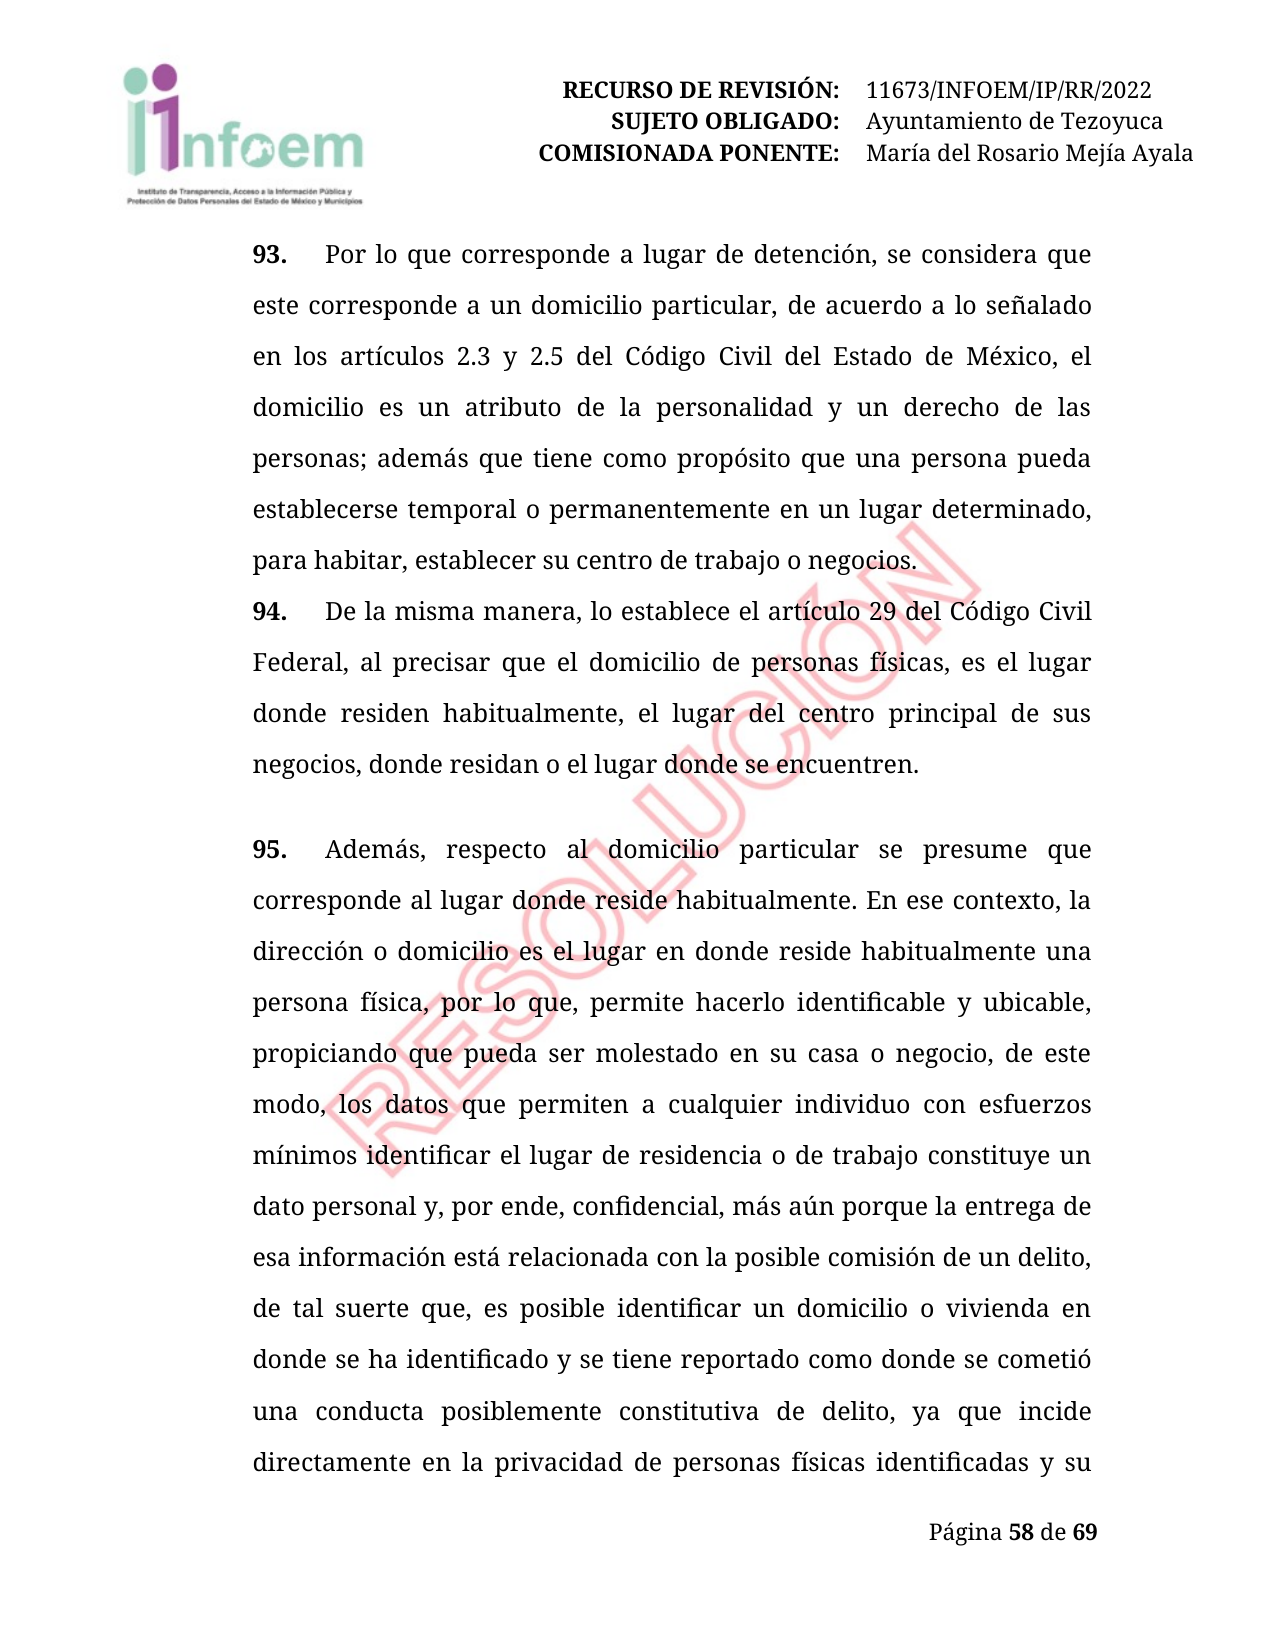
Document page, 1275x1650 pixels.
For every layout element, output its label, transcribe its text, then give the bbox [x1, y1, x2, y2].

list Por lo que corresponde a lugar de detención, se considera que este corresponde a un domicilio particular, de acuerdo a lo señalado en los artículos 2.3 y 2.5 del Código Civil del Estado de México, el domicilio es un atributo de la personalidad y un derecho de las personas; además que tiene como propósito que una persona pueda establecerse temporal o permanentemente en un lugar determinado, para habitar, establecer su centro de trabajo o negocios. [252, 236, 1092, 577]
list De la misma manera, lo establece el artículo 29 del Código Civil Federal, al precisar que el domicilio de personas físicas, es el lugar donde residen habitualmente, el lugar del centro principal de sus negocios, donde residan o el lugar donde se encuentren. [252, 593, 1092, 781]
picture [5, 5, 1268, 1649]
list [252, 832, 1092, 1478]
